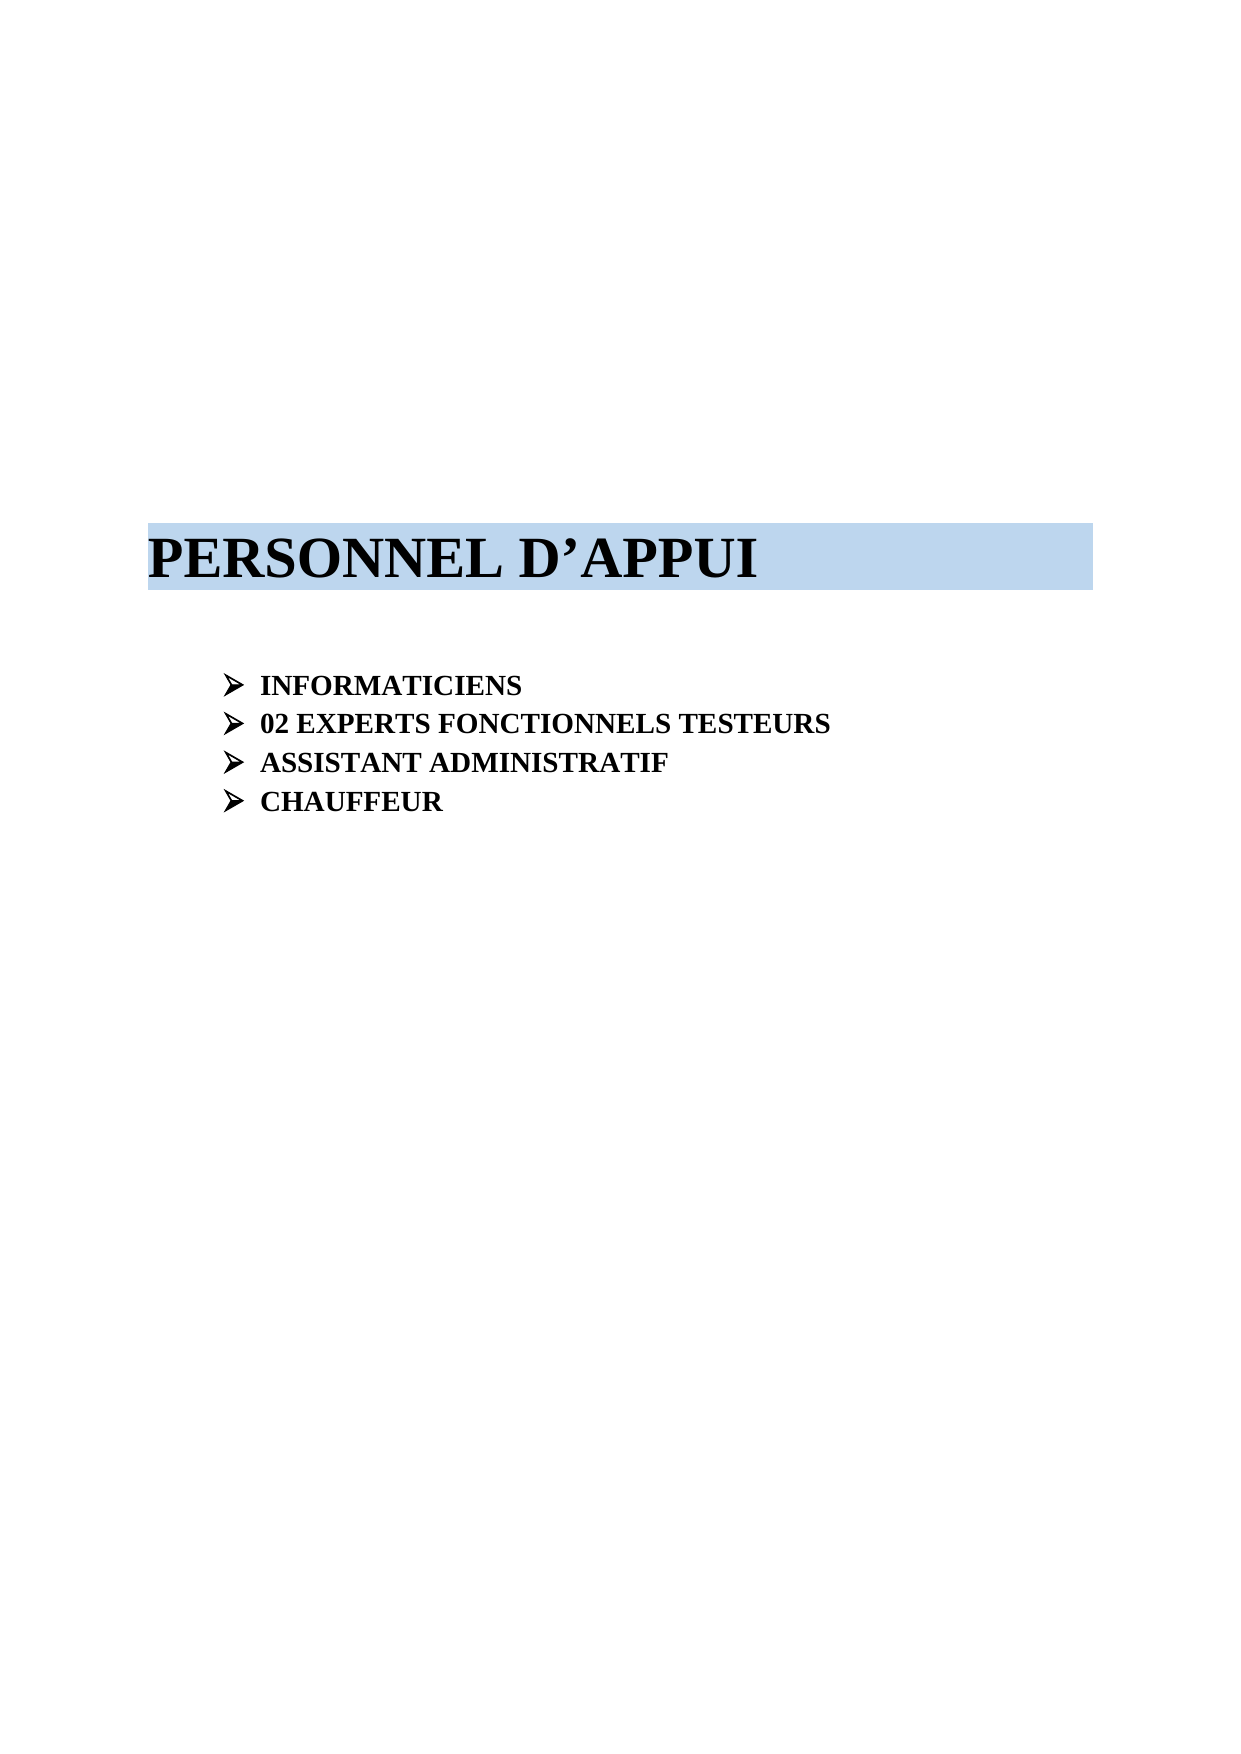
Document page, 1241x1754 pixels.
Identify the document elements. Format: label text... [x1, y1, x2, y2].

list ASSISTANT ADMINISTRATIF [222, 745, 1093, 779]
list INFORMATICIENS [222, 668, 1093, 702]
list 02 EXPERTS FONCTIONNELS TESTEURS [222, 707, 1093, 740]
list CHAUFFEUR [222, 784, 1093, 818]
text PERSONNEL D’APPUI [148, 523, 1093, 590]
